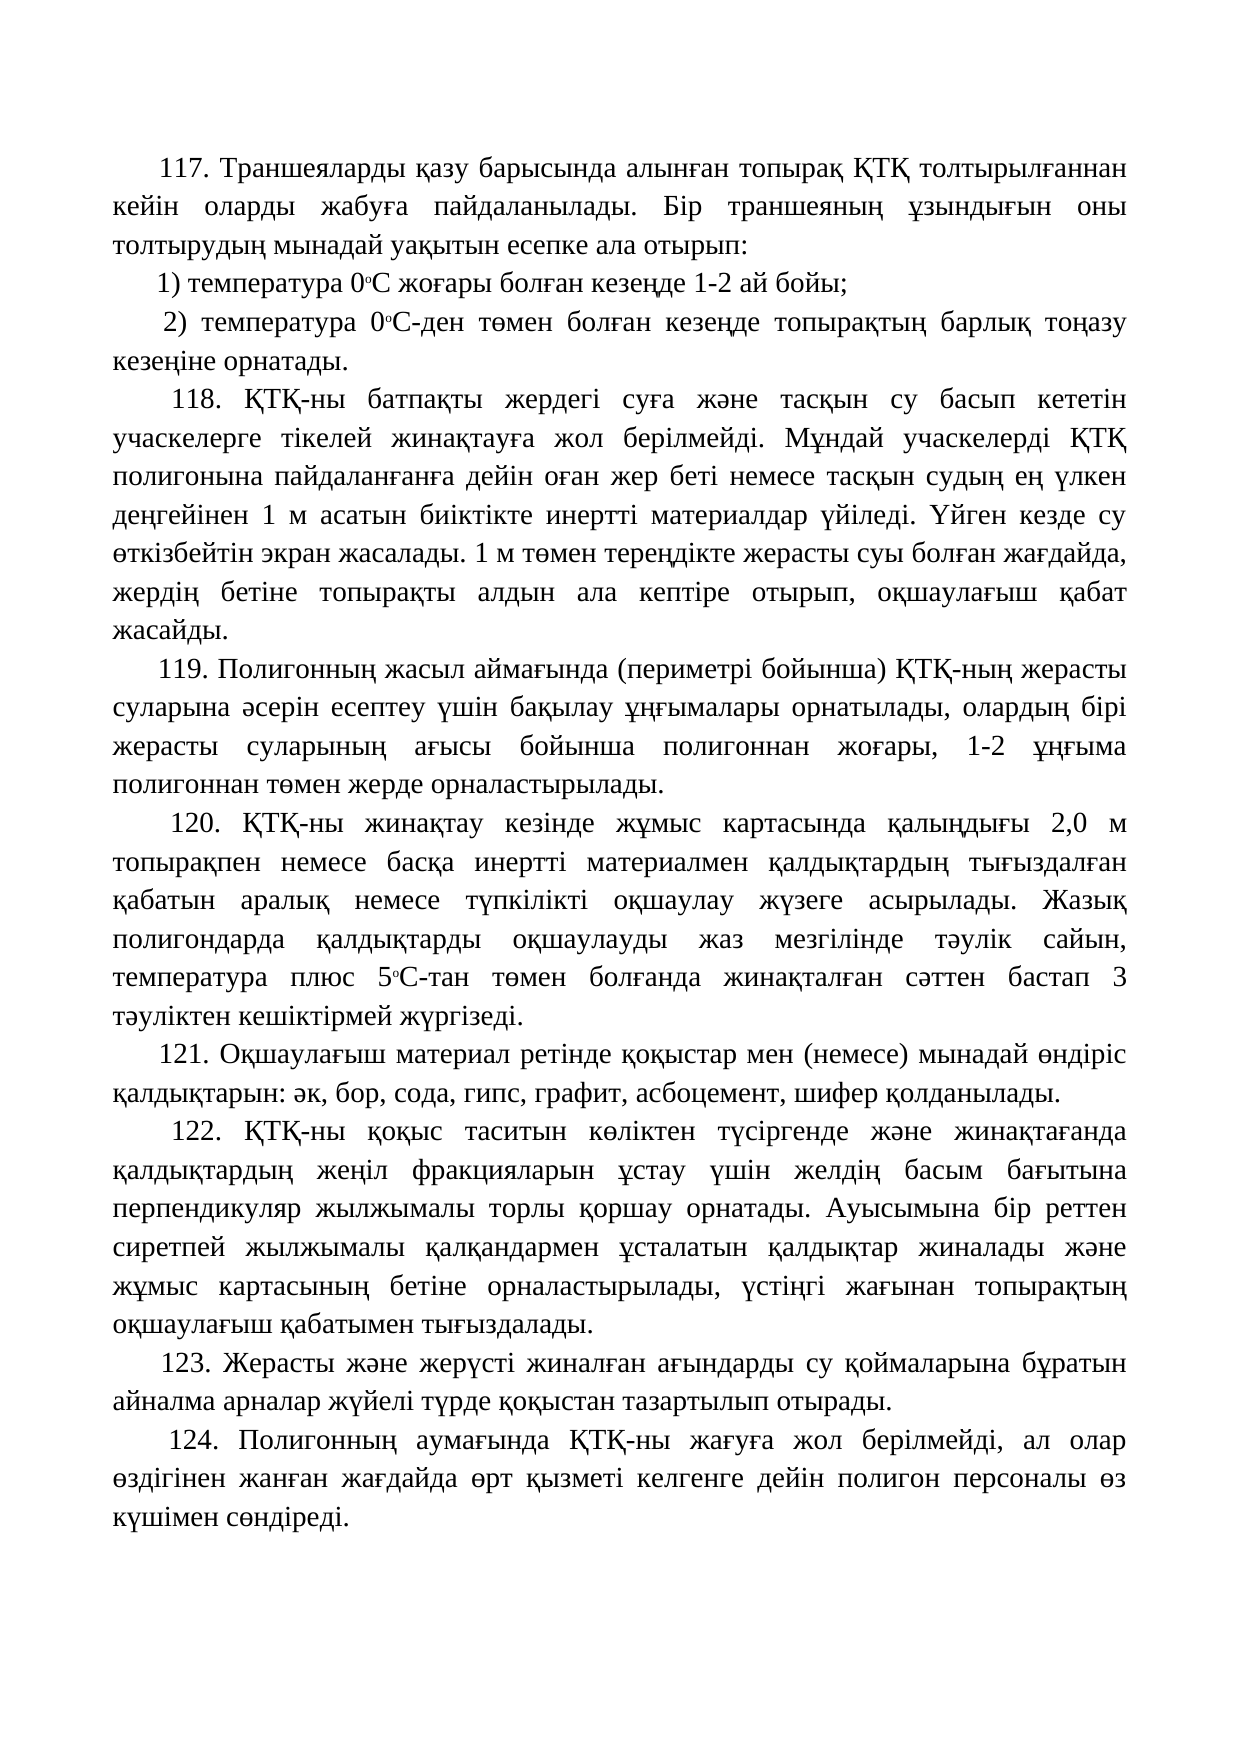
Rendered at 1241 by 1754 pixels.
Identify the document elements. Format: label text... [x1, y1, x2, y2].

text 120. ҚТҚ-ны жинақтау кезінде жұмыс картасында қалыңдығы 2,0 м топырақпен немесе басқа инертті материалмен қалдықтардың тығыздалған қабатын аралық немесе түпкілікті оқшаулау жүзеге асырылады. Жазық полигондарда қалдықтарды оқшаулауды жаз мезгілінде тәулік сайын, температура плюс 5оС-тан төмен болғанда жинақталған сәттен бастап 3 тәуліктен кешіктірмей жүргізеді. [112, 805, 1128, 1031]
text 123. Жерасты және жерүсті жиналған ағындарды су қоймаларына бұратын айналма арналар жүйелі түрде қоқыстан тазартылып отырады. [112, 1345, 1128, 1417]
text 124. Полигонның аумағында ҚТҚ-ны жағуға жол берілмейді, ал олар өздігінен жанған жағдайда өрт қызметі келгенге дейін полигон персоналы өз күшімен сөндіреді. [112, 1422, 1128, 1532]
text 121. Оқшаулағыш материал ретінде қоқыстар мен (немесе) мынадай өндіріс қалдықтарын: әк, бор, сода, гипс, графит, асбоцемент, шифер қолданылады. [112, 1036, 1128, 1108]
text 117. Траншеяларды қазу барысында алынған топырақ ҚТҚ толтырылғаннан кейін оларды жабуға пайдаланылады. Бір траншеяның ұзындығын оны толтырудың мынадай уақытын есепке ала отырып: [112, 150, 1128, 261]
text 2) температура 0оС-ден төмен болған кезеңде топырақтың барлық тоңазу кезеңіне орнатады. [112, 304, 1128, 376]
text 122. ҚТҚ-ны қоқыс таситын көліктен түсіргенде және жинақтағанда қалдықтардың жеңіл фракцияларын ұстау үшін желдің басым бағытына перпендикуляр жылжымалы торлы қоршау орнатады. Ауысымына бір реттен сиретпей жылжымалы қалқандармен ұсталатын қалдықтар жиналады және жұмыс картасының бетіне орналастырылады, үстіңгі жағынан топырақтың оқшаулағыш қабатымен тығыздалады. [112, 1113, 1128, 1340]
text 1) температура 0оС жоғары болған кезеңде 1-2 ай бойы; [112, 266, 1128, 299]
text 118. ҚТҚ-ны батпақты жердегі суға және тасқын су басып кететін учаскелерге тікелей жинақтауға жол берілмейді. Мұндай учаскелерді ҚТҚ полигонына пайдаланғанға дейін оған жер беті немесе тасқын судың ең үлкен деңгейінен 1 м асатын биіктікте инертті материалдар үйіледі. Үйген кезде су өткізбейтін экран жасалады. 1 м төмен тереңдікте жерасты суы болған жағдайда, жердің бетіне топырақты алдын ала кептіре отырып, оқшаулағыш қабат жасайды. [112, 381, 1128, 646]
text 119. Полигонның жасыл аймағында (периметрі бойынша) ҚТҚ-ның жерасты суларына әсерін есептеу үшін бақылау ұңғымалары орнатылады, олардың бірі жерасты суларының ағысы бойынша полигоннан жоғары, 1-2 ұңғыма полигоннан төмен жерде орналастырылады. [112, 651, 1128, 800]
